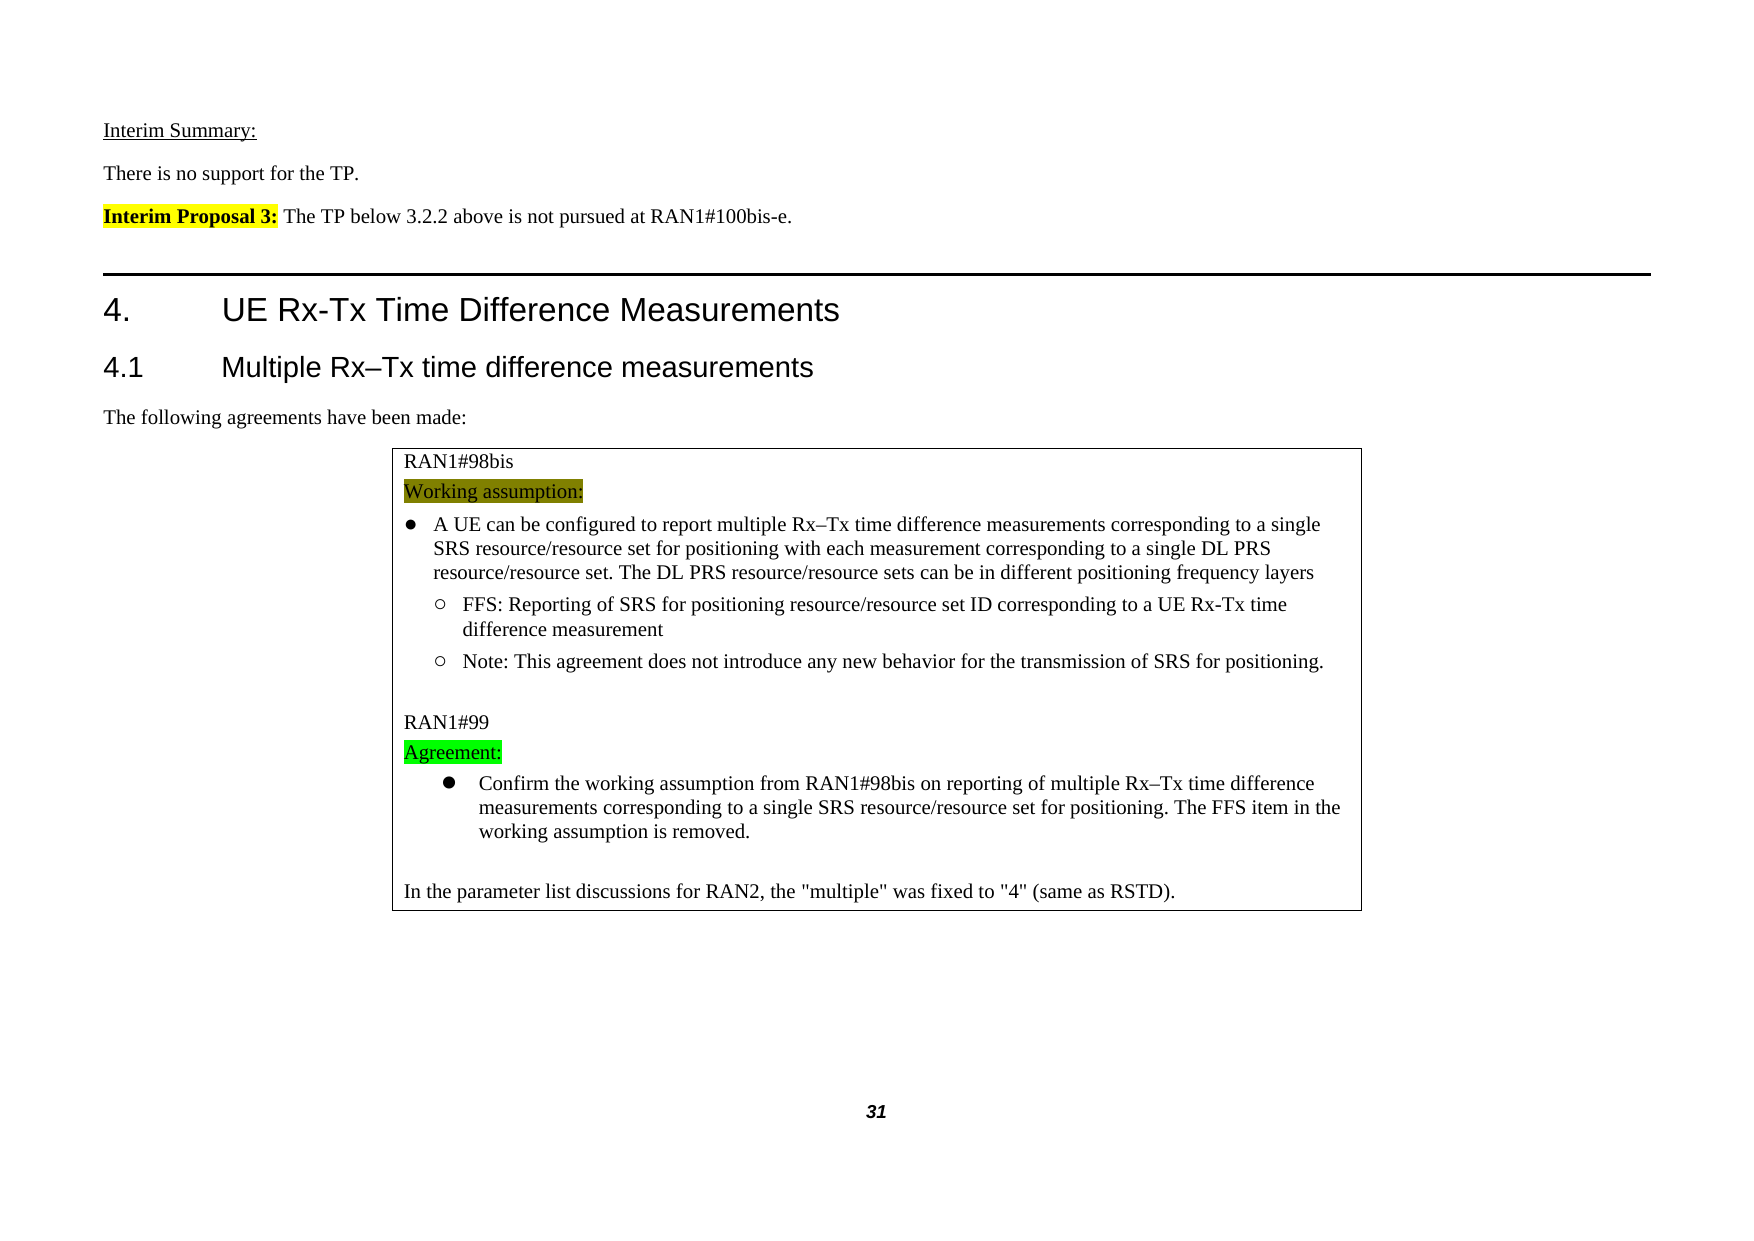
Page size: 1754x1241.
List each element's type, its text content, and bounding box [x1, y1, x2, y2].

subtitle 4.1 Multiple Rx–Tx time difference measurements [103, 350, 1651, 384]
text Interim Summary: [103, 118, 1651, 142]
text The following agreements have been made: [103, 405, 1651, 429]
text There is no support for the TP. [103, 161, 1651, 185]
text Interim Proposal 3: The TP below 3.2.2 above is not pursued at RAN1#100bis-e. [278, 204, 1651, 228]
table_header RAN1#98bis Working assumption: A UE can be configured to report multiple Rx–Tx time difference measurements corresponding to a single SRS resource/resource set for positioning with each measurement corresponding to a single DL PRS resource/resource set. The DL PRS resource/resource sets can be in different positioning frequency layers FFS: Reporting of SRS for positioning resource/resource set ID corresponding to a UE Rx-Tx time difference measurement Note: This agreement does not introduce any new behavior for the transmission of SRS for positioning. RAN1#99 Agreement: Confirm the working assumption from RAN1#98bis on reporting of multiple Rx–Tx time difference measurements corresponding to a single SRS resource/resource set for positioning. The FFS item in the working assumption is removed. In the parameter list discussions for RAN2, the "multiple" was fixed to "4" (same as RSTD). [393, 449, 1361, 910]
subtitle 4. UE Rx-Tx Time Difference Measurements [103, 290, 1651, 328]
